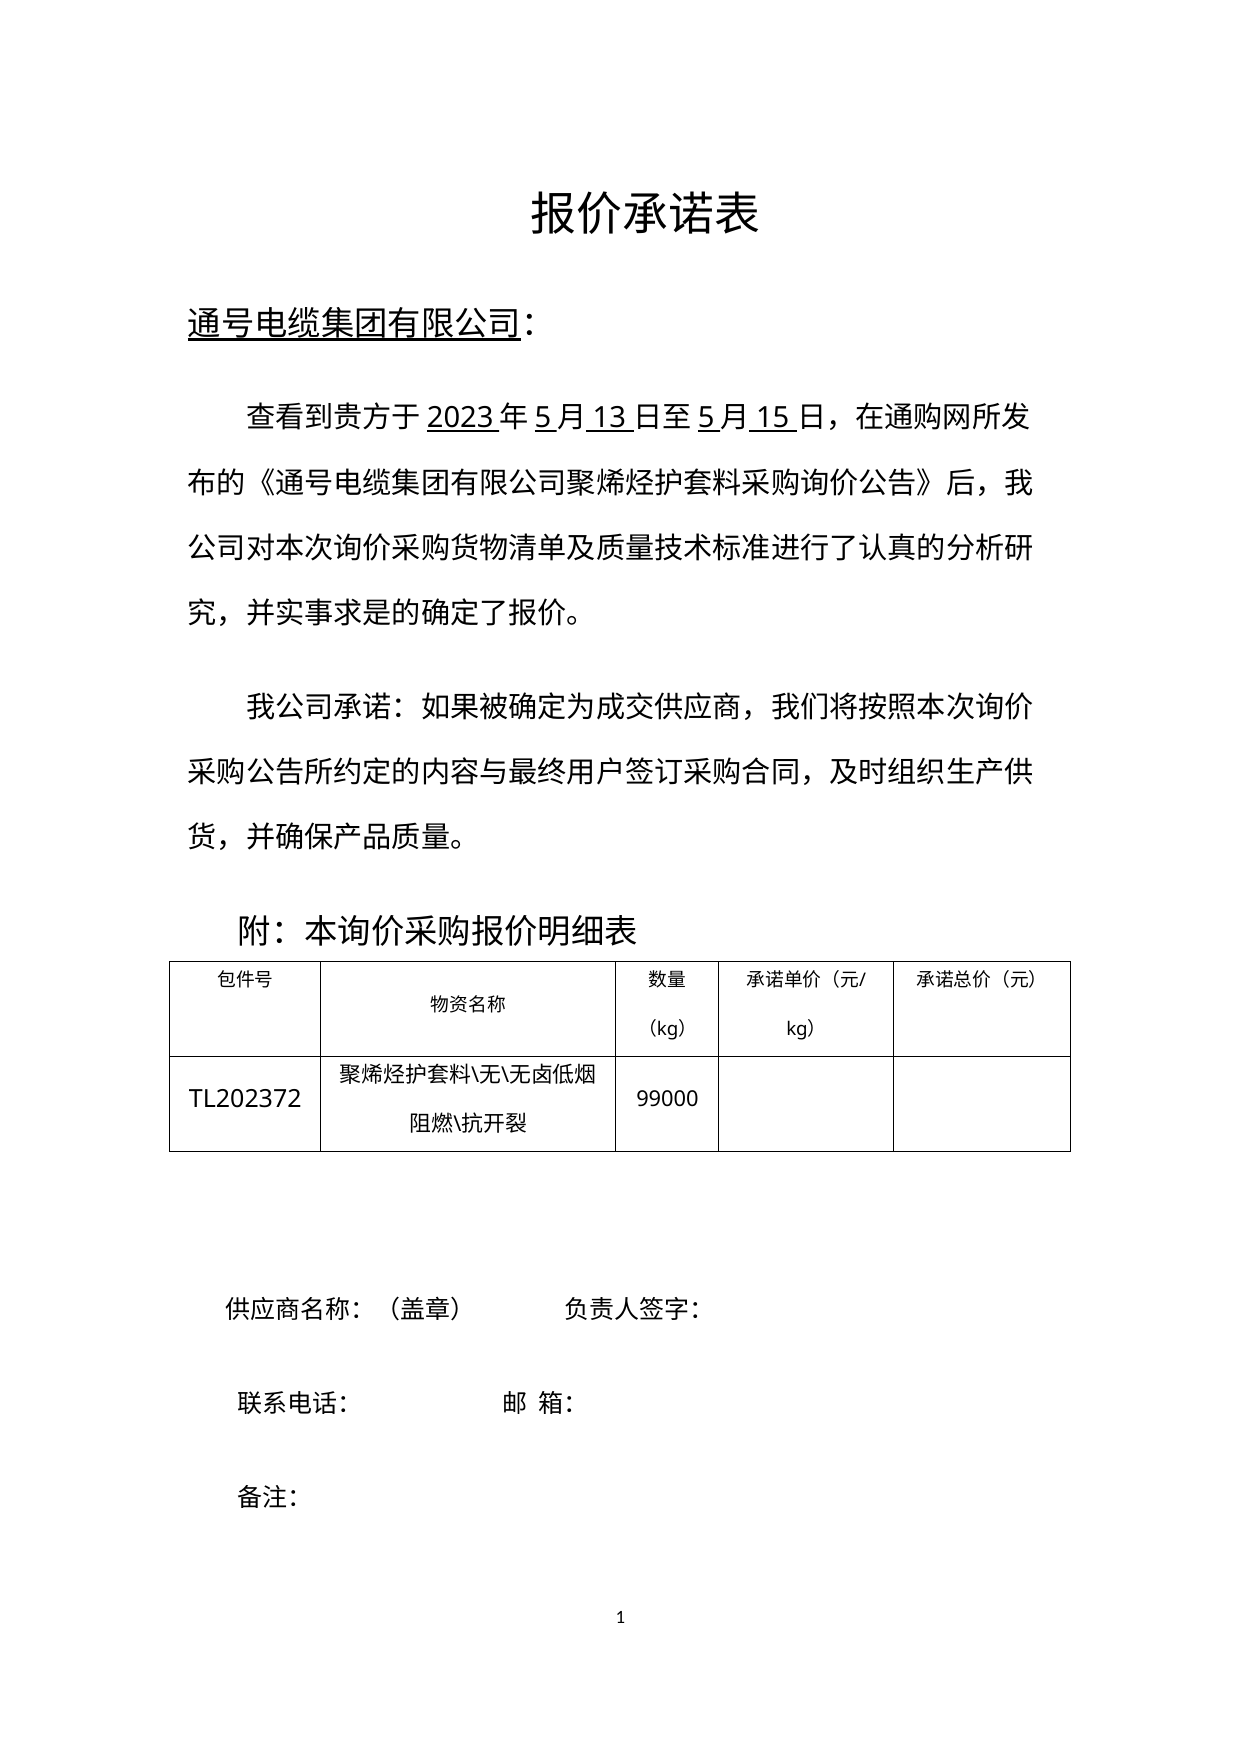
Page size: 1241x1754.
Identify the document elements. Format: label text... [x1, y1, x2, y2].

text 查看到贵方于2023年5月 13 日至5月 15 日，在通购网所发布的《通号电缆集团有限公司聚烯烃护套料采购询价公告》后，我公司对本次询价采购货物清单及质量技术标准进行了认真的分析研究，并实事求是的确定了报价。 [187, 383, 1053, 643]
table_cell TL202372 [170, 1057, 320, 1151]
table_header 承诺单价（元/ kg） [719, 962, 893, 1056]
table_cell 99000 [616, 1057, 718, 1151]
table_header 承诺总价（元） [894, 962, 1070, 1056]
text 通号电缆集团有限公司： [187, 289, 1053, 354]
text 报价承诺表 [187, 162, 1053, 259]
table_cell [719, 1057, 893, 1151]
text 我公司承诺：如果被确定为成交供应商，我们将按照本次询价采购公告所约定的内容与最终用户签订采购合同，及时组织生产供货，并确保产品质量。 [187, 672, 1053, 867]
table_header 包件号 [170, 962, 320, 1056]
text 备注： [237, 1463, 1053, 1528]
table_header 物资名称 [321, 962, 615, 1056]
text 联系电话： 邮 箱： [237, 1369, 1053, 1434]
table_cell [894, 1057, 1070, 1151]
text 供应商名称：（盖章） 负责人签字： [187, 1275, 1053, 1340]
table_header 数量（kg） [616, 962, 718, 1056]
table_cell 聚烯烃护套料\无\无卤低烟阻燃\抗开裂 [321, 1057, 615, 1151]
text 附：本询价采购报价明细表 [187, 896, 1053, 961]
